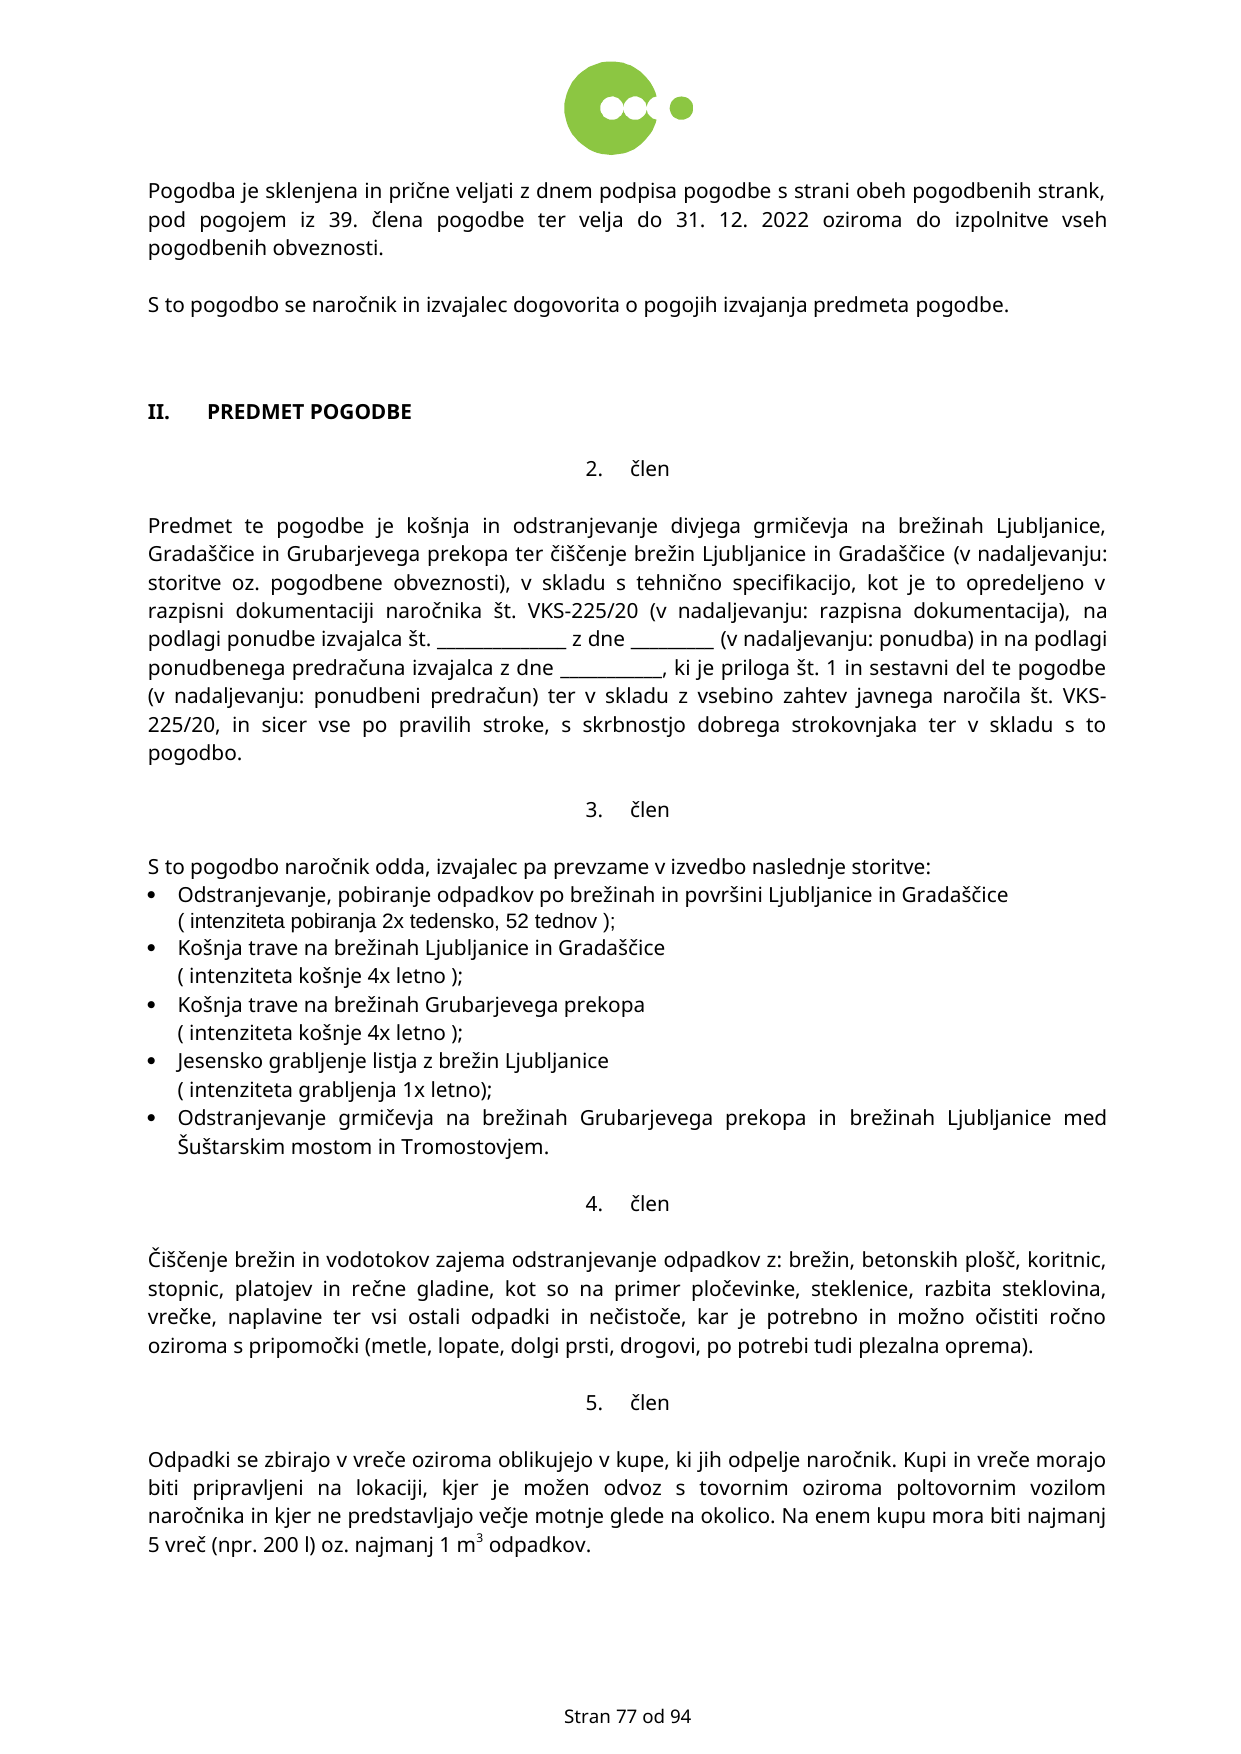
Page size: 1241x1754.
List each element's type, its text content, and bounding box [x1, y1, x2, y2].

list Košnja trave na brežinah Grubarjevega prekopa [148, 990, 1107, 1018]
list PREDMET POGODBE [148, 397, 1107, 425]
text Čiščenje brežin in vodotokov zajema odstranjevanje odpadkov z: brežin, betonskih plošč, koritnic, stopnic, platojev in rečne gladine, kot so na primer pločevinke, steklenice, razbita steklovina, vrečke, naplavine ter vsi ostali odpadki in nečistoče, kar je potrebno in možno očistiti ročno oziroma s pripomočki (metle, lopate, dolgi prsti, drogovi, po potrebi tudi plezalna oprema). [148, 1246, 1107, 1359]
text Pogodba je sklenjena in prične veljati z dnem podpisa pogodbe s strani obeh pogodbenih strank, pod pogojem iz 39. člena pogodbe ter velja do 31. 12. 2022 oziroma do izpolnitve vseh pogodbenih obveznosti. [148, 176, 1107, 262]
list člen [148, 795, 1107, 823]
text S to pogodbo se naročnik in izvajalec dogovorita o pogojih izvajanja predmeta pogodbe. [148, 290, 1107, 318]
list Odstranjevanje, pobiranje odpadkov po brežinah in površini Ljubljanice in Gradaščice [148, 880, 1107, 909]
text ( intenziteta košnje 4x letno ); [148, 1018, 1107, 1047]
text ( intenziteta košnje 4x letno ); [148, 961, 1107, 990]
text ( intenziteta grabljenja 1x letno); [148, 1075, 1107, 1103]
list Odstranjevanje grmičevja na brežinah Grubarjevega prekopa in brežinah Ljubljanice med Šuštarskim mostom in Tromostovjem. [148, 1103, 1107, 1160]
text Odpadki se zbirajo v vreče oziroma oblikujejo v kupe, ki jih odpelje naročnik. Kupi in vreče morajo biti pripravljeni na lokaciji, kjer je možen odvoz s tovornim oziroma poltovornim vozilom naročnika in kjer ne predstavljajo večje motnje glede na okolico. Na enem kupu mora biti najmanj 5 vreč (npr. ) oz. najmanj odpadkov. [148, 1445, 1107, 1558]
text Predmet te pogodbe je košnja in odstranjevanje divjega grmičevja na brežinah Ljubljanice, Gradaščice in Grubarjevega prekopa ter čiščenje brežin Ljubljanice in Gradaščice (v nadaljevanju: storitve oz. pogodbene obveznosti), v skladu s tehnično specifikacijo, kot je to opredeljeno v razpisni dokumentaciji naročnika št. VKS-225/20 (v nadaljevanju: razpisna dokumentacija), na podlagi ponudbe izvajalca št. ______________ z dne _________ (v nadaljevanju: ponudba) in na podlagi ponudbenega predračuna izvajalca z dne ___________, ki je priloga št. 1 in sestavni del te pogodbe (v nadaljevanju: ponudbeni predračun) ter v skladu z vsebino zahtev javnega naročila št. VKS-225/20, in sicer vse po pravilih stroke, s skrbnostjo dobrega strokovnjaka ter v skladu s to pogodbo. [148, 511, 1107, 767]
list Košnja trave na brežinah Ljubljanice in Gradaščice [148, 933, 1107, 961]
list Jesensko grabljenje listja z brežin Ljubljanice [148, 1047, 1107, 1075]
list člen [148, 454, 1107, 482]
list člen [148, 1189, 1107, 1217]
text ( intenziteta pobiranja 2x tedensko, 52 tednov ); [148, 909, 1107, 933]
list člen [148, 1388, 1107, 1416]
text S to pogodbo naročnik odda, izvajalec pa prevzame v izvedbo naslednje storitve: [148, 852, 1107, 880]
